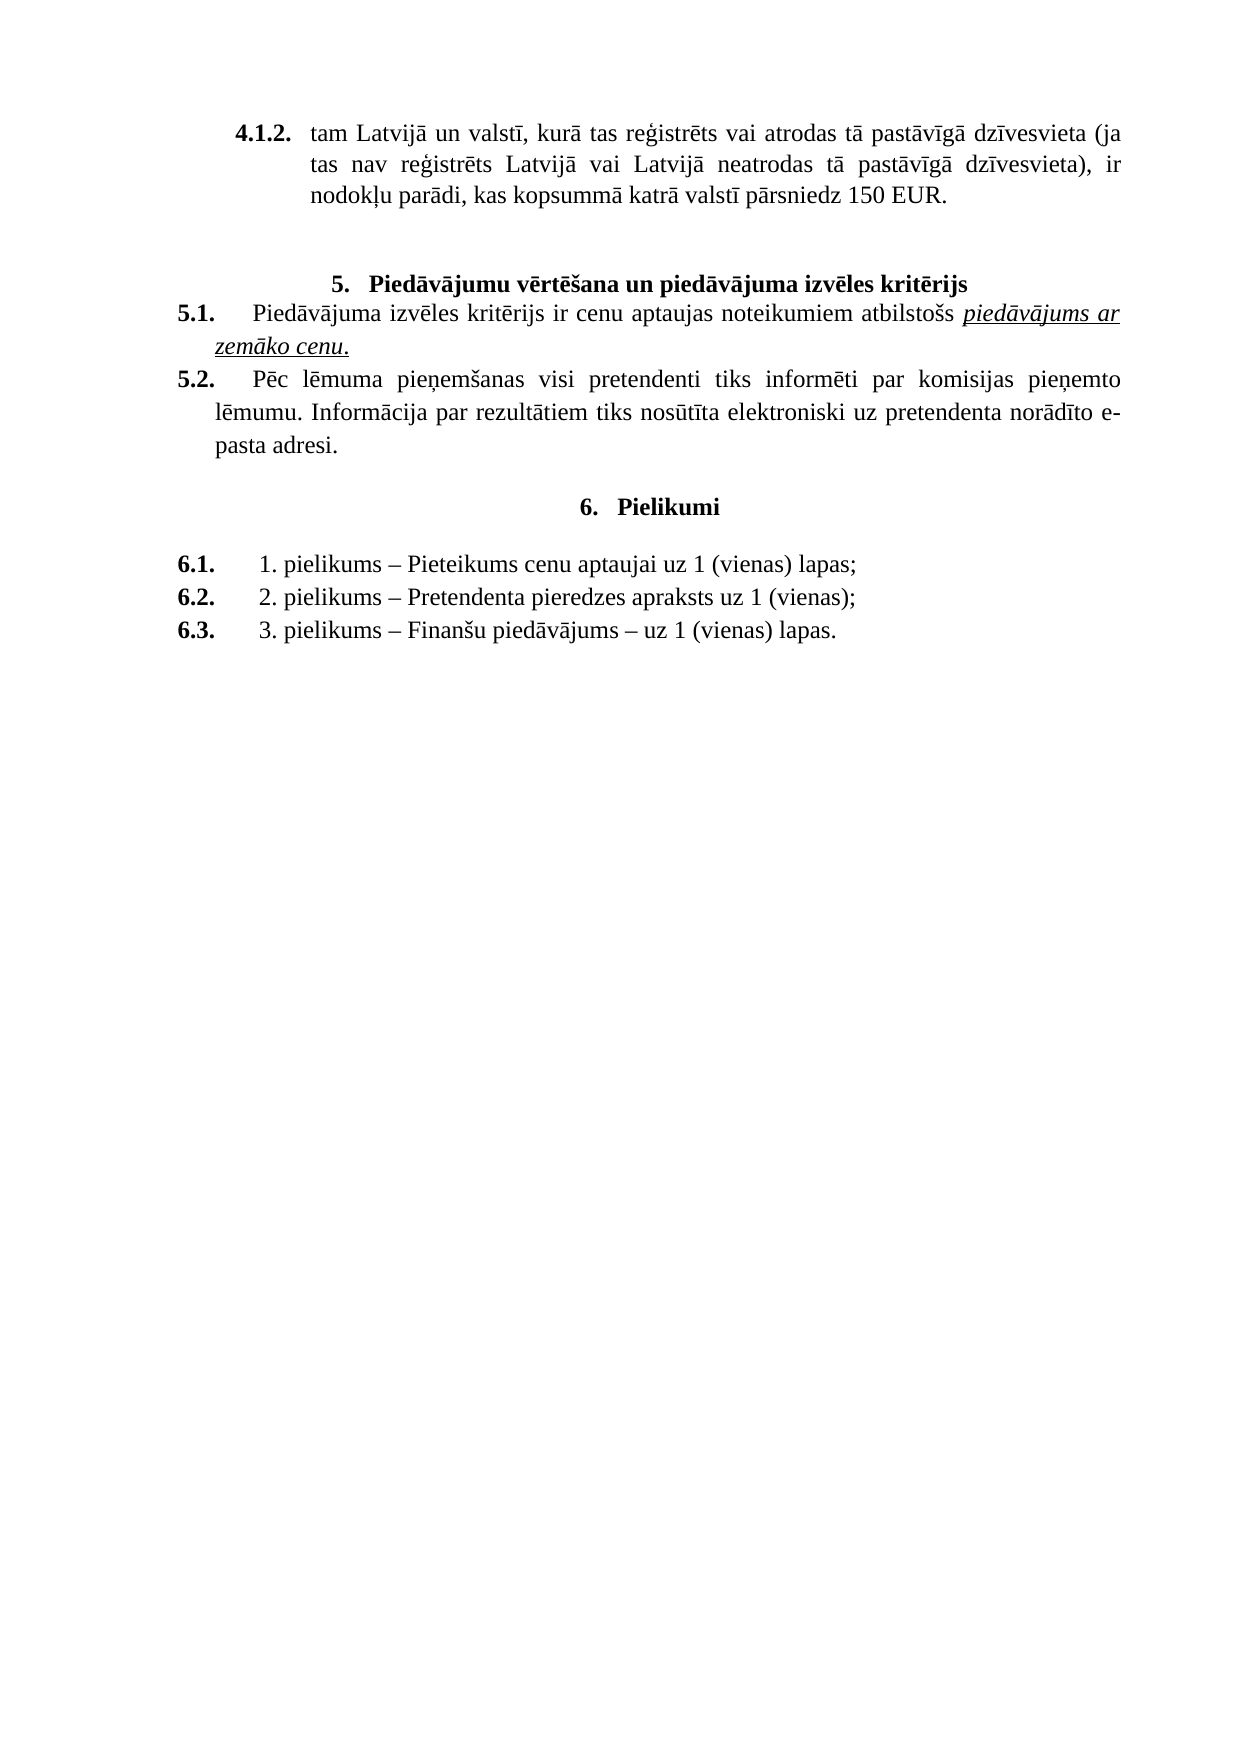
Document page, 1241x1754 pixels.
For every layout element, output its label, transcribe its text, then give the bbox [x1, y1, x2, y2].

list Pielikumi [177, 492, 1122, 521]
list 2. pielikums – Pretendenta pieredzes apraksts uz 1 (vienas); [177, 582, 1122, 611]
list tam Latvijā un valstī, kurā tas reģistrēts vai atrodas tā pastāvīgā dzīvesvieta (ja tas nav reģistrēts Latvijā vai Latvijā neatrodas tā pastāvīgā dzīvesvieta), ir nodokļu parādi, kas kopsummā katrā valstī pārsniedz 150 EUR. [235, 118, 1122, 209]
list 1. pielikums – Pieteikums cenu aptaujai uz 1 (vienas) lapas; [177, 549, 1122, 578]
list Piedāvājumu vērtēšana un piedāvājuma izvēles kritērijs [177, 269, 1122, 298]
list 3. pielikums – Finanšu piedāvājums – uz 1 (vienas) lapas. [177, 615, 1122, 644]
list Piedāvājuma izvēles kritērijs ir cenu aptaujas noteikumiem atbilstošs piedāvājums ar zemāko cenu. [177, 298, 1122, 360]
list Pēc lēmuma pieņemšanas visi pretendenti tiks informēti par komisijas pieņemto lēmumu. Informācija par rezultātiem tiks nosūtīta elektroniski uz pretendenta norādīto e-pasta adresi. [177, 364, 1122, 459]
